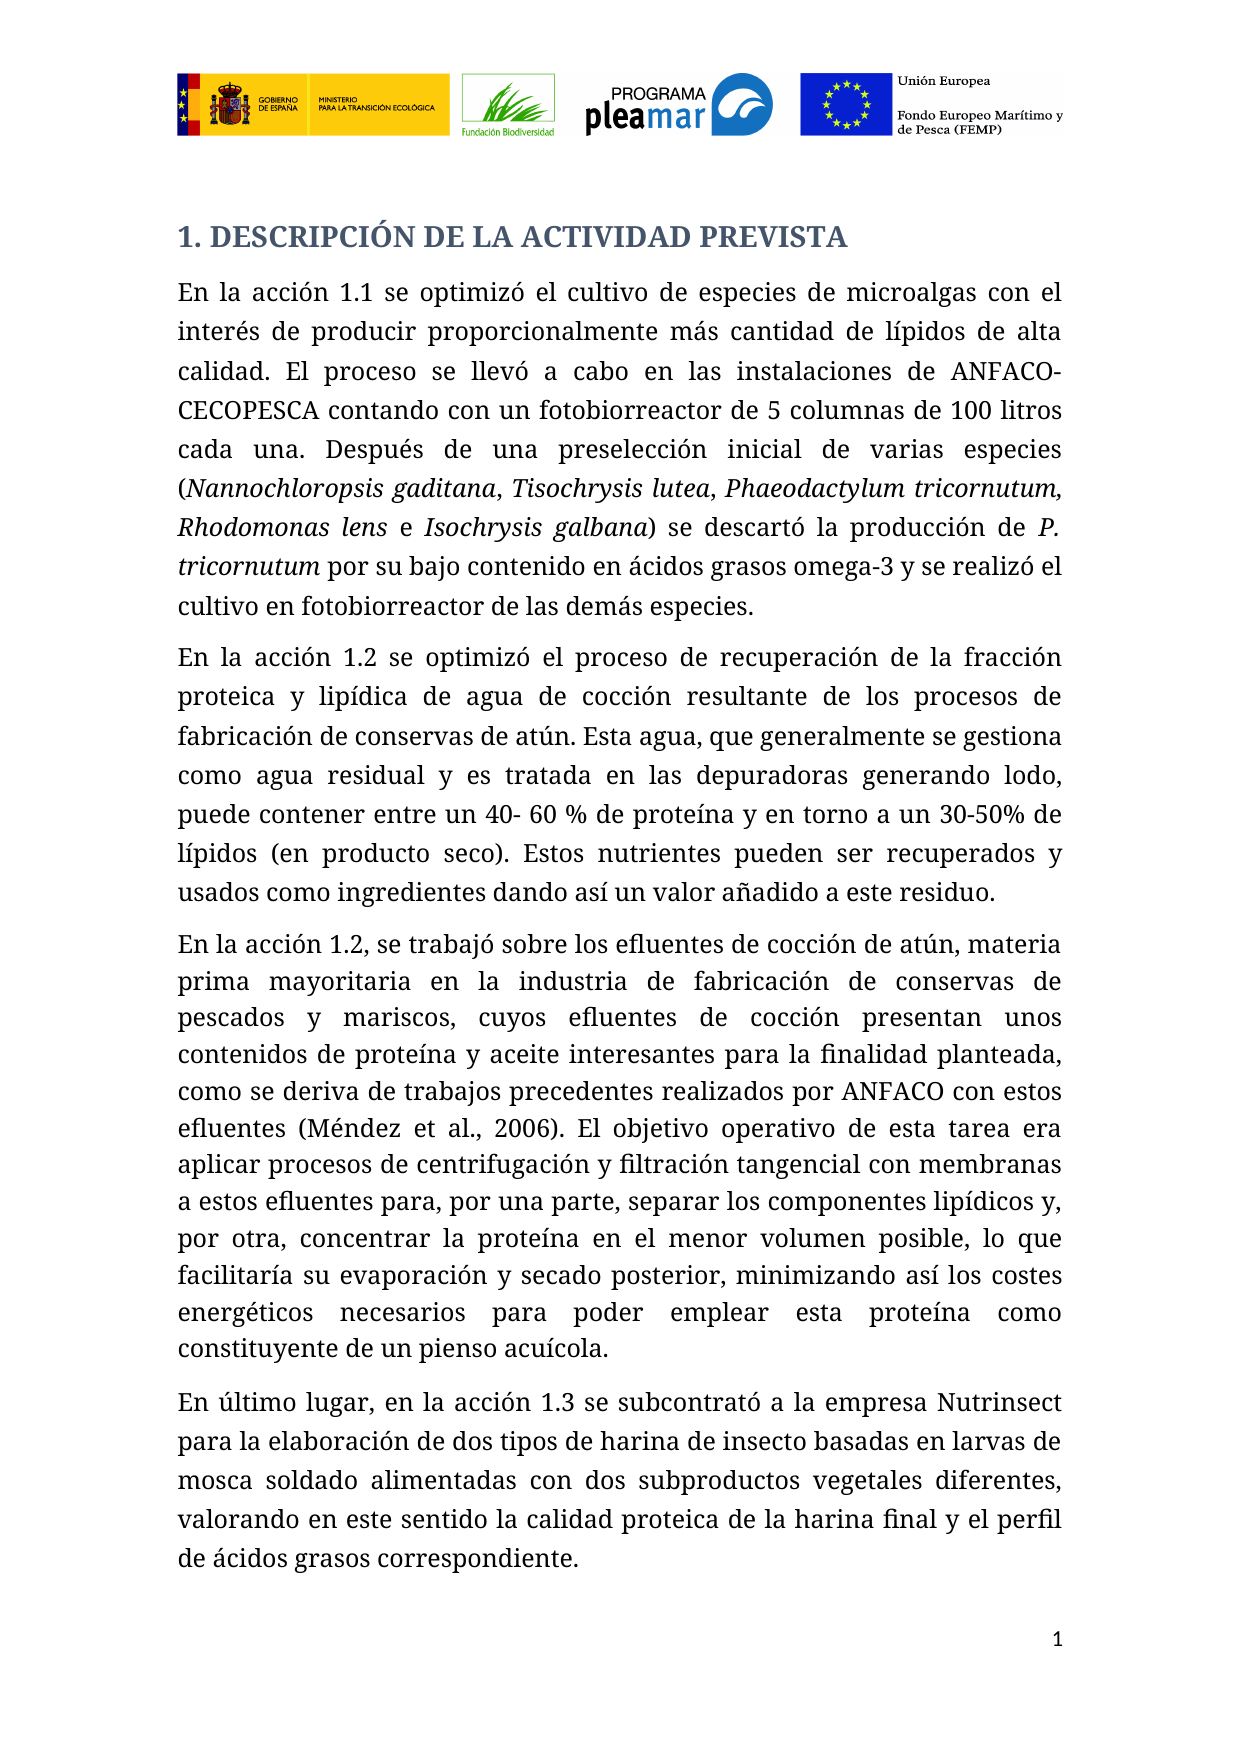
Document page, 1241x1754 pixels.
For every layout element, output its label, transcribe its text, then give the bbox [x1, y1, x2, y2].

subtitle 1. DESCRIPCIÓN DE LA ACTIVIDAD PREVISTA [177, 217, 1063, 256]
text En la acción 1.1 se optimizó el cultivo de especies de microalgas con el interés de producir proporcionalmente más cantidad de lípidos de alta calidad. El proceso se llevó a cabo en las instalaciones de ANFACO-CECOPESCA contando con un fotobiorreactor de 5 columnas de 100 litros cada una. Después de una preselección inicial de varias especies (Nannochloropsis gaditana, Tisochrysis lutea, Phaeodactylum tricornutum, Rhodomonas lens e Isochrysis galbana) se descartó la producción de P. tricornutum por su bajo contenido en ácidos grasos omega-3 y se realizó el cultivo en fotobiorreactor de las demás especies. [177, 275, 1063, 622]
text En la acción 1.2 se optimizó el proceso de recuperación de la fracción proteica y lipídica de agua de cocción resultante de los procesos de fabricación de conservas de atún. Esta agua, que generalmente se gestiona como agua residual y es tratada en las depuradoras generando lodo, puede contener entre un 40- 60 % de proteína y en torno a un 30-50% de lípidos (en producto seco). Estos nutrientes pueden ser recuperados y usados como ingredientes dando así un valor añadido a este residuo. [177, 640, 1063, 909]
text En la acción 1.2, se trabajó sobre los efluentes de cocción de atún, materia prima mayoritaria en la industria de fabricación de conservas de pescados y mariscos, cuyos efluentes de cocción presentan unos contenidos de proteína y aceite interesantes para la finalidad planteada, como se deriva de trabajos precedentes realizados por ANFACO con estos efluentes (Méndez et al., 2006). El objetivo operativo de esta tarea era aplicar procesos de centrifugación y filtración tangencial con membranas a estos efluentes para, por una parte, separar los componentes lipídicos y, por otra, concentrar la proteína en el menor volumen posible, lo que facilitaría su evaporación y secado posterior, minimizando así los costes energéticos necesarios para poder emplear esta proteína como constituyente de un pienso acuícola. [177, 926, 1063, 1365]
picture [177, 73, 1063, 136]
text En último lugar, en la acción 1.3 se subcontrató a la empresa Nutrinsect para la elaboración de dos tipos de harina de insecto basadas en larvas de mosca soldado alimentadas con dos subproductos vegetales diferentes, valorando en este sentido la calidad proteica de la harina final y el perfil de ácidos grasos correspondiente. [177, 1384, 1063, 1575]
